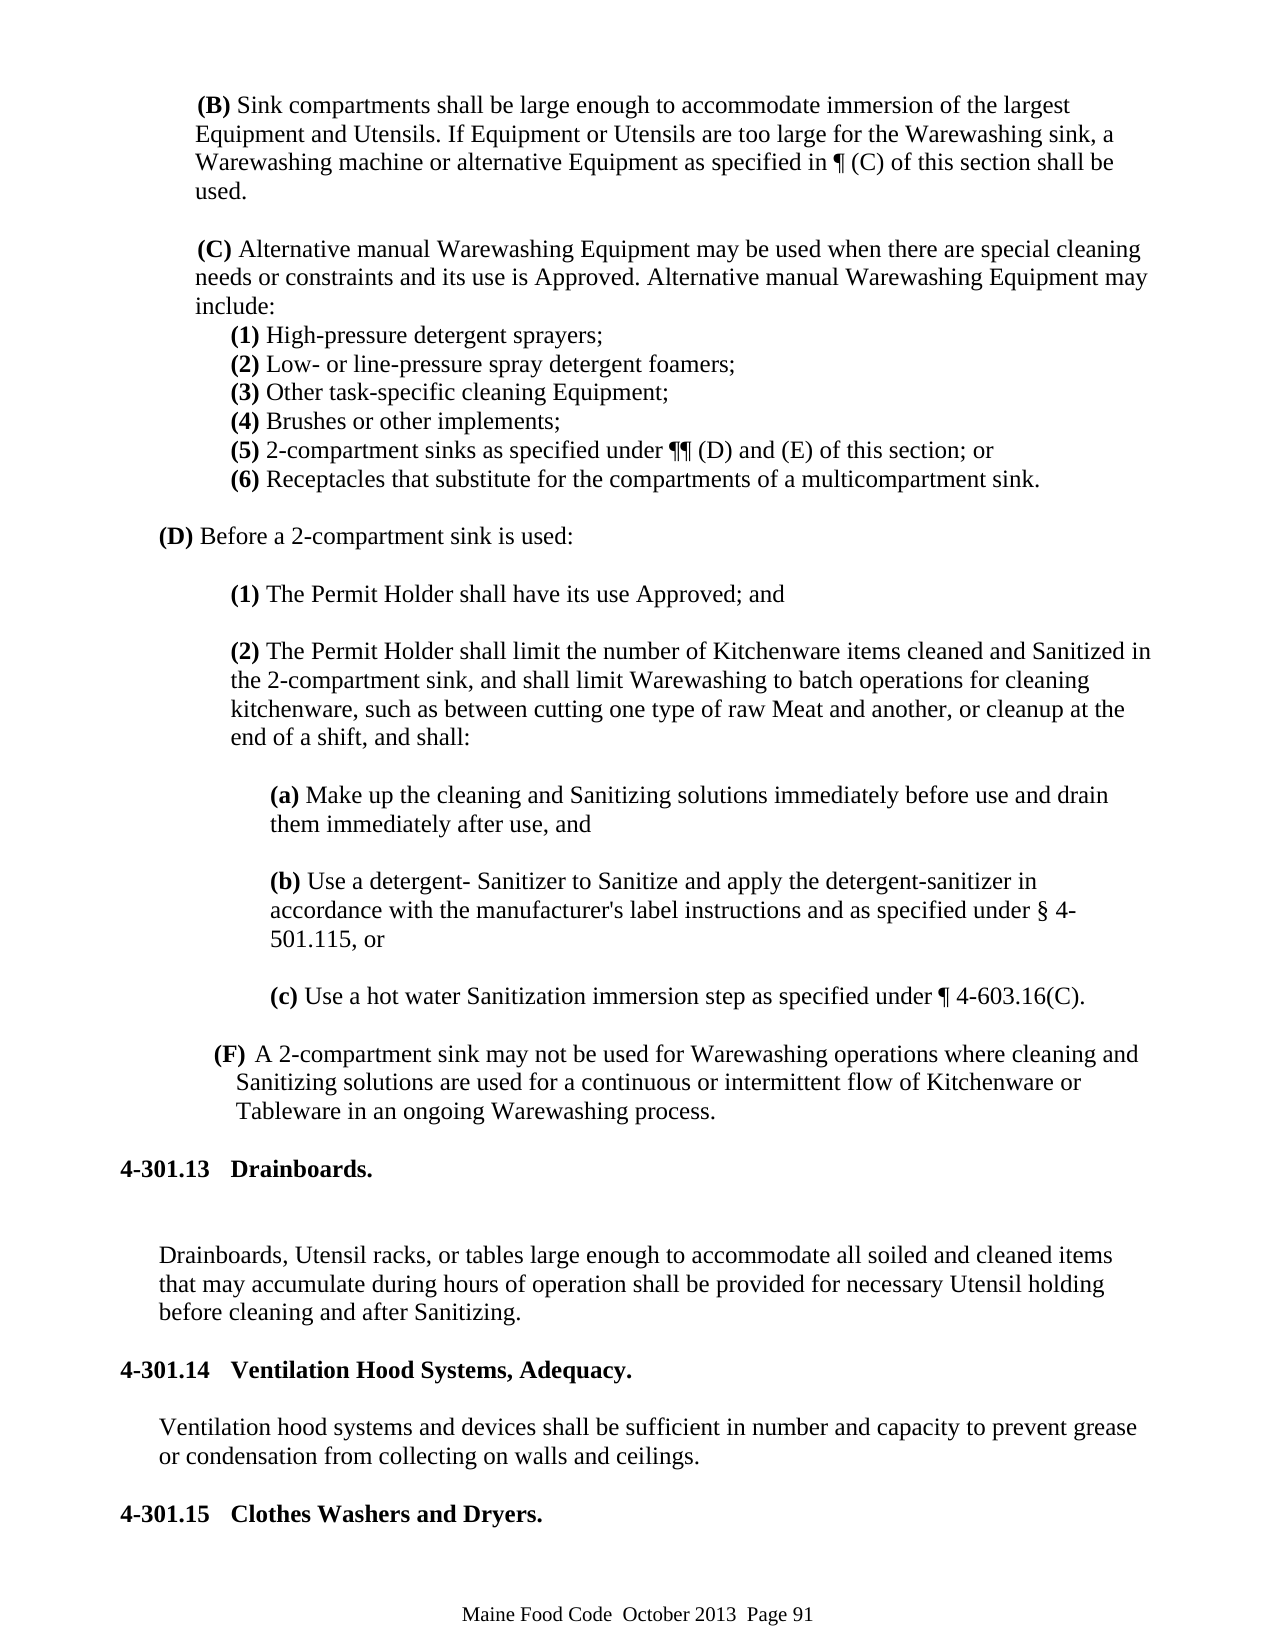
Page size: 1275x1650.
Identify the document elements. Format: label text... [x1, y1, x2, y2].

text Ventilation hood systems and devices shall be sufficient in number and capacity to prevent grease or condensation from collecting on walls and ceilings. [158, 1412, 1155, 1470]
text (C) Alternative manual Warewashing Equipment may be used when there are special cleaning needs or constraints and its use is Approved. Alternative manual Warewashing Equipment may include: [195, 234, 1155, 320]
text Drainboards, Utensil racks, or tables large enough to accommodate all soiled and cleaned items that may accumulate during hours of operation shall be provided for necessary Utensil holding before cleaning and after Sanitizing. [158, 1240, 1155, 1326]
text (6) Receptacles that substitute for the compartments of a multicompartment sink. [120, 464, 1155, 492]
text Equipment and Utensils. If Equipment or Utensils are too large for the Warewashing sink, a Warewashing machine or alternative Equipment as specified in ¶ (C) of this section shall be used. [195, 119, 1155, 205]
text (2) Low- or line-pressure spray detergent foamers; [120, 349, 1155, 377]
text (4) Brushes or other implements; [120, 406, 1155, 435]
text (b) Use a detergent- Sanitizer to Sanitize and apply the detergent-sanitizer in accordance with the manufacturer's label instructions and as specified under § 4-501.115, or [270, 866, 1155, 952]
text (B) Sink compartments shall be large enough to accommodate immersion of the largest [195, 90, 1155, 119]
text (D) Before a 2-compartment sink is used: [120, 521, 1155, 550]
text 4-301.15 Clothes Washers and Dryers. [120, 1499, 1155, 1527]
text (1) The Permit Holder shall have its use Approved; and [120, 579, 1155, 607]
text (2) The Permit Holder shall limit the number of Kitchenware items cleaned and Sanitized in the 2-compartment sink, and shall limit Warewashing to batch operations for cleaning kitchenware, such as between cutting one type of raw Meat and another, or cleanup at the end of a shift, and shall: [230, 636, 1155, 751]
text (a) Make up the cleaning and Sanitizing solutions immediately before use and drain them immediately after use, and [270, 780, 1155, 837]
text (3) Other task-specific cleaning Equipment; [120, 377, 1155, 406]
text (1) High-pressure detergent sprayers; [120, 320, 1155, 349]
text Sanitizing solutions are used for a continuous or intermittent flow of Kitchenware or Tableware in an ongoing Warewashing process. [236, 1067, 1155, 1125]
list A 2-compartment sink may not be used for Warewashing operations where cleaning and [214, 1039, 1155, 1067]
text (5) 2-compartment sinks as specified under ¶¶ (D) and (E) of this section; or [120, 435, 1155, 464]
text 4-301.13 Drainboards. [120, 1154, 1155, 1182]
text 4-301.14 Ventilation Hood Systems, Adequacy. [120, 1355, 1155, 1384]
text (c) Use a hot water Sanitization immersion step as specified under ¶ 4-603.16(C). [232, 981, 1155, 1010]
